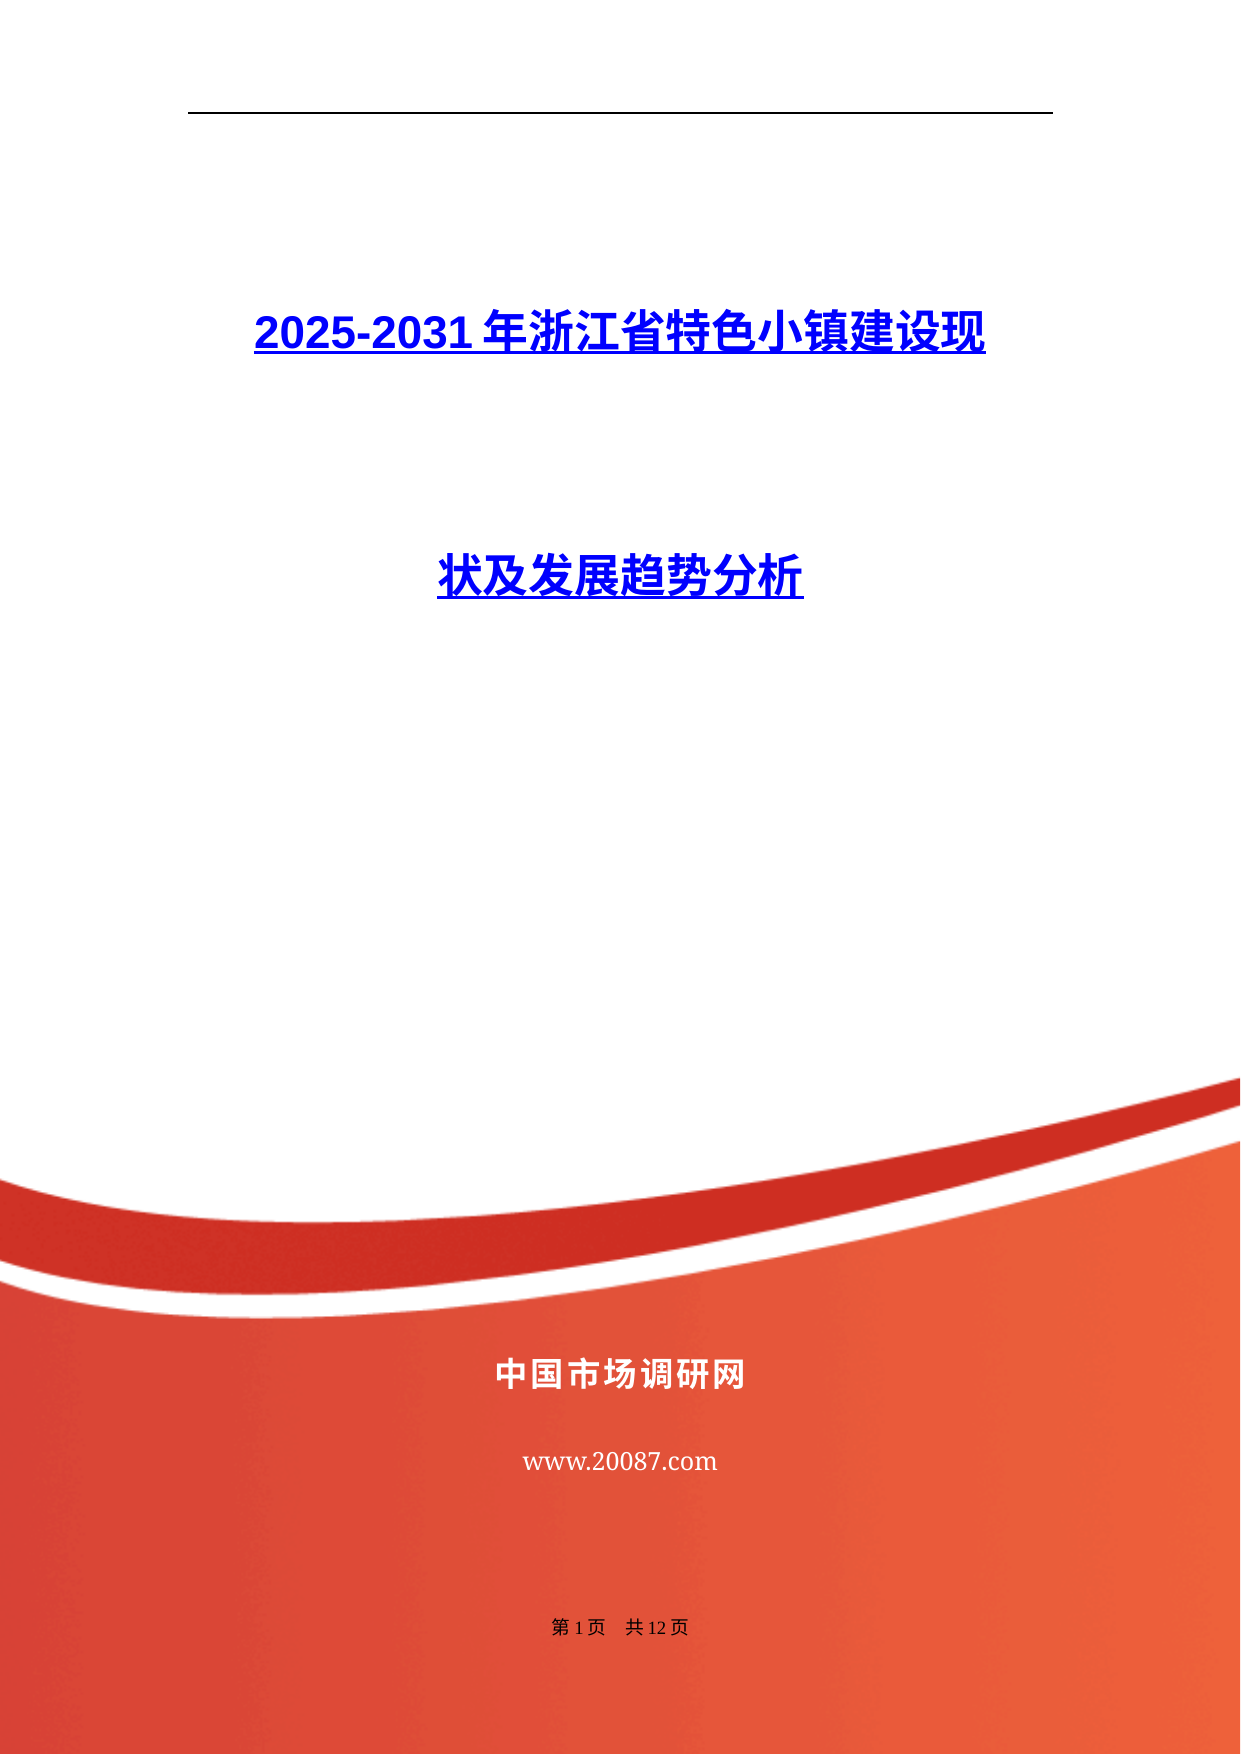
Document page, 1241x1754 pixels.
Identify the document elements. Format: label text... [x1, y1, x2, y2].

picture [0, 1006, 1241, 1754]
text www.20087.com [187, 1428, 1053, 1493]
table_header 2025-2031年浙江省特色小镇建设现状及发展趋势分析 [188, 207, 1053, 773]
subtitle 中国市场调研网 [187, 1339, 1053, 1404]
